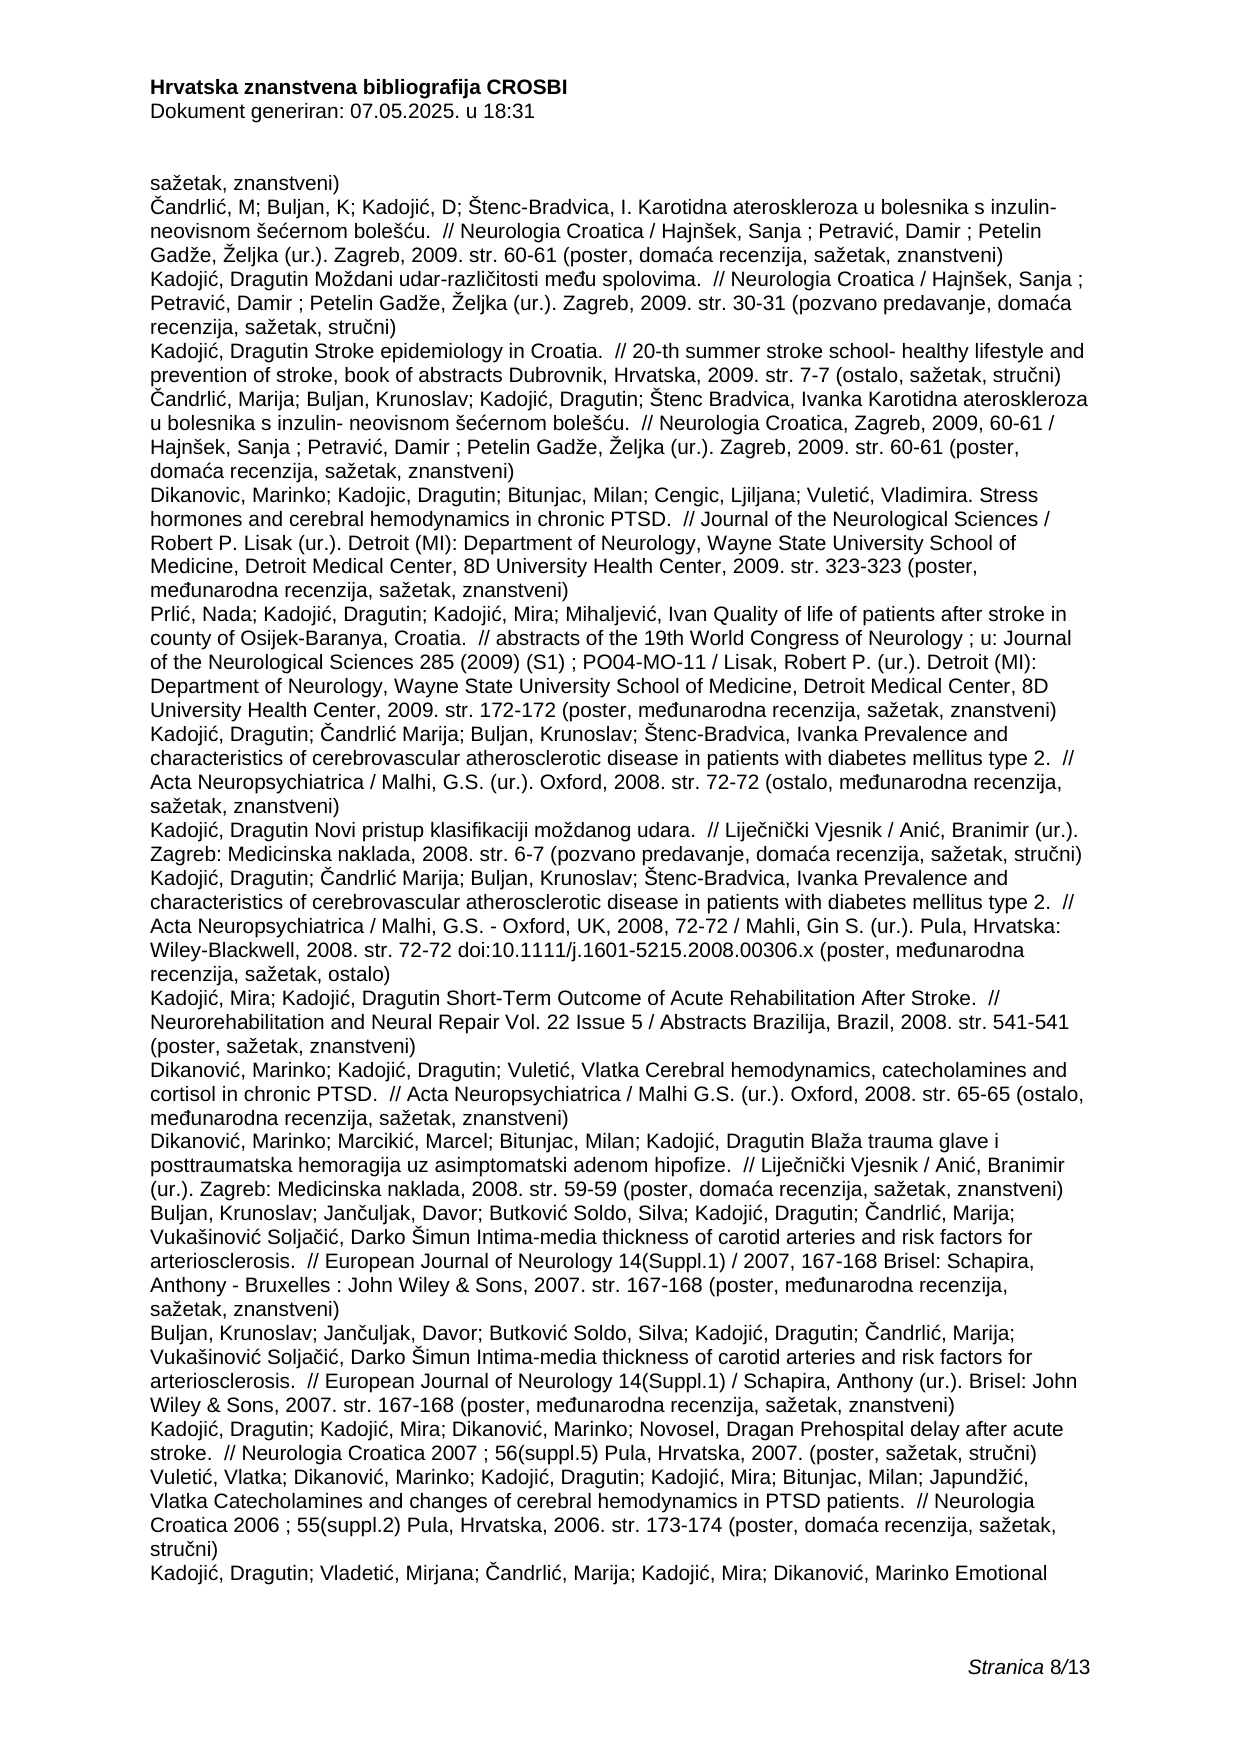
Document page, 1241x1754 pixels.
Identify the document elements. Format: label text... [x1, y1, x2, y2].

text Čandrlić, Marija; Buljan, Krunoslav; Kadojić, Dragutin; Štenc Bradvica, Ivanka [150, 387, 1090, 482]
text Vuletić, Vlatka; Dikanović, Marinko; Kadojić, Dragutin; Kadojić, Mira; Bitunjac, Milan; Japundžić, Vlatka [150, 1465, 1090, 1561]
text Buljan, Krunoslav; Jančuljak, Davor; Butković Soldo, Silva; Kadojić, Dragutin; Čandrlić, Marija; Vukašinović Soljačić, Darko Šimun [150, 1201, 1090, 1321]
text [150, 171, 1090, 195]
text Kadojić, Dragutin [150, 818, 1090, 866]
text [150, 1561, 1090, 1584]
text Kadojić, Dragutin [150, 339, 1090, 387]
text Dikanović, Marinko; Kadojić, Dragutin; Vuletić, Vlatka [150, 1057, 1090, 1129]
text Dikanović, Marinko; Marcikić, Marcel; Bitunjac, Milan; Kadojić, Dragutin [150, 1129, 1090, 1201]
text Prlić, Nada; Kadojić, Dragutin; Kadojić, Mira; Mihaljević, Ivan [150, 602, 1090, 722]
text Kadojić, Dragutin; Čandrlić Marija; Buljan, Krunoslav; Štenc-Bradvica, Ivanka [150, 866, 1090, 986]
text Čandrlić, M; Buljan, K; Kadojić, D; Štenc-Bradvica, I. [150, 195, 1090, 267]
text Buljan, Krunoslav; Jančuljak, Davor; Butković Soldo, Silva; Kadojić, Dragutin; Čandrlić, Marija; Vukašinović Soljačić, Darko Šimun [150, 1321, 1090, 1417]
text Kadojić, Dragutin [150, 267, 1090, 339]
text Dikanovic, Marinko; Kadojic, Dragutin; Bitunjac, Milan; Cengic, Ljiljana; Vuletić, Vladimira. [150, 482, 1090, 602]
text Kadojić, Mira; Kadojić, Dragutin [150, 986, 1090, 1057]
text Kadojić, Dragutin; Kadojić, Mira; Dikanović, Marinko; Novosel, Dragan [150, 1417, 1090, 1465]
text Kadojić, Dragutin; Čandrlić Marija; Buljan, Krunoslav; Štenc-Bradvica, Ivanka [150, 722, 1090, 818]
